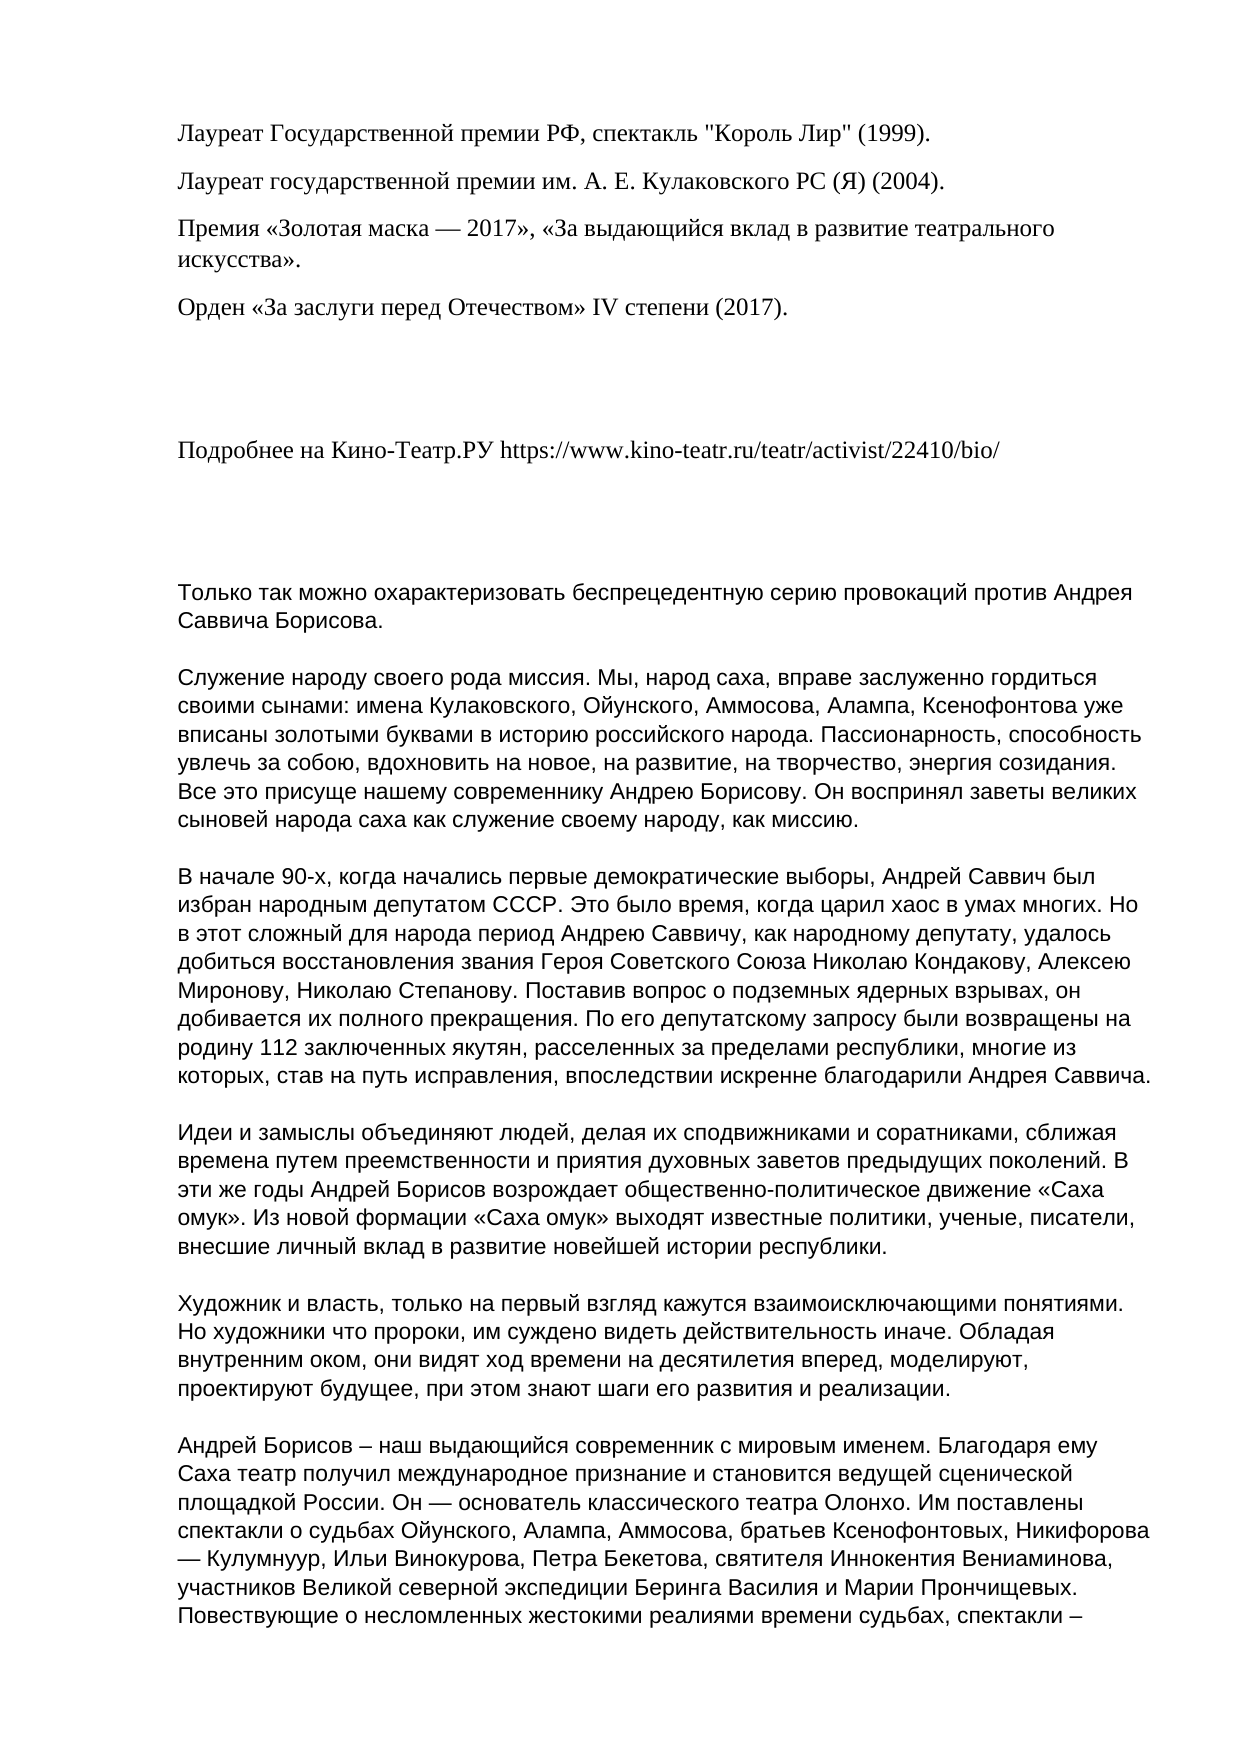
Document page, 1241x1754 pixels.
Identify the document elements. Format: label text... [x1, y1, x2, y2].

text Лауреат государственной премии им. А. Е. Кулаковского РС (Я) (2004). [177, 166, 1152, 194]
text Орден «За заслуги перед Отечеством» IV степени (2017). [177, 292, 1152, 321]
text Премия «Золотая маска — 2017», «За выдающийся вклад в развитие театрального искусства». [177, 213, 1152, 273]
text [177, 1088, 1152, 1629]
text Подробнее на Кино-Театр.РУ https://www.kino-teatr.ru/teatr/activist/22410/bio/ [177, 435, 1152, 464]
text Лауреат Государственной премии РФ, спектакль "Король Лир" (1999). [177, 118, 1152, 147]
